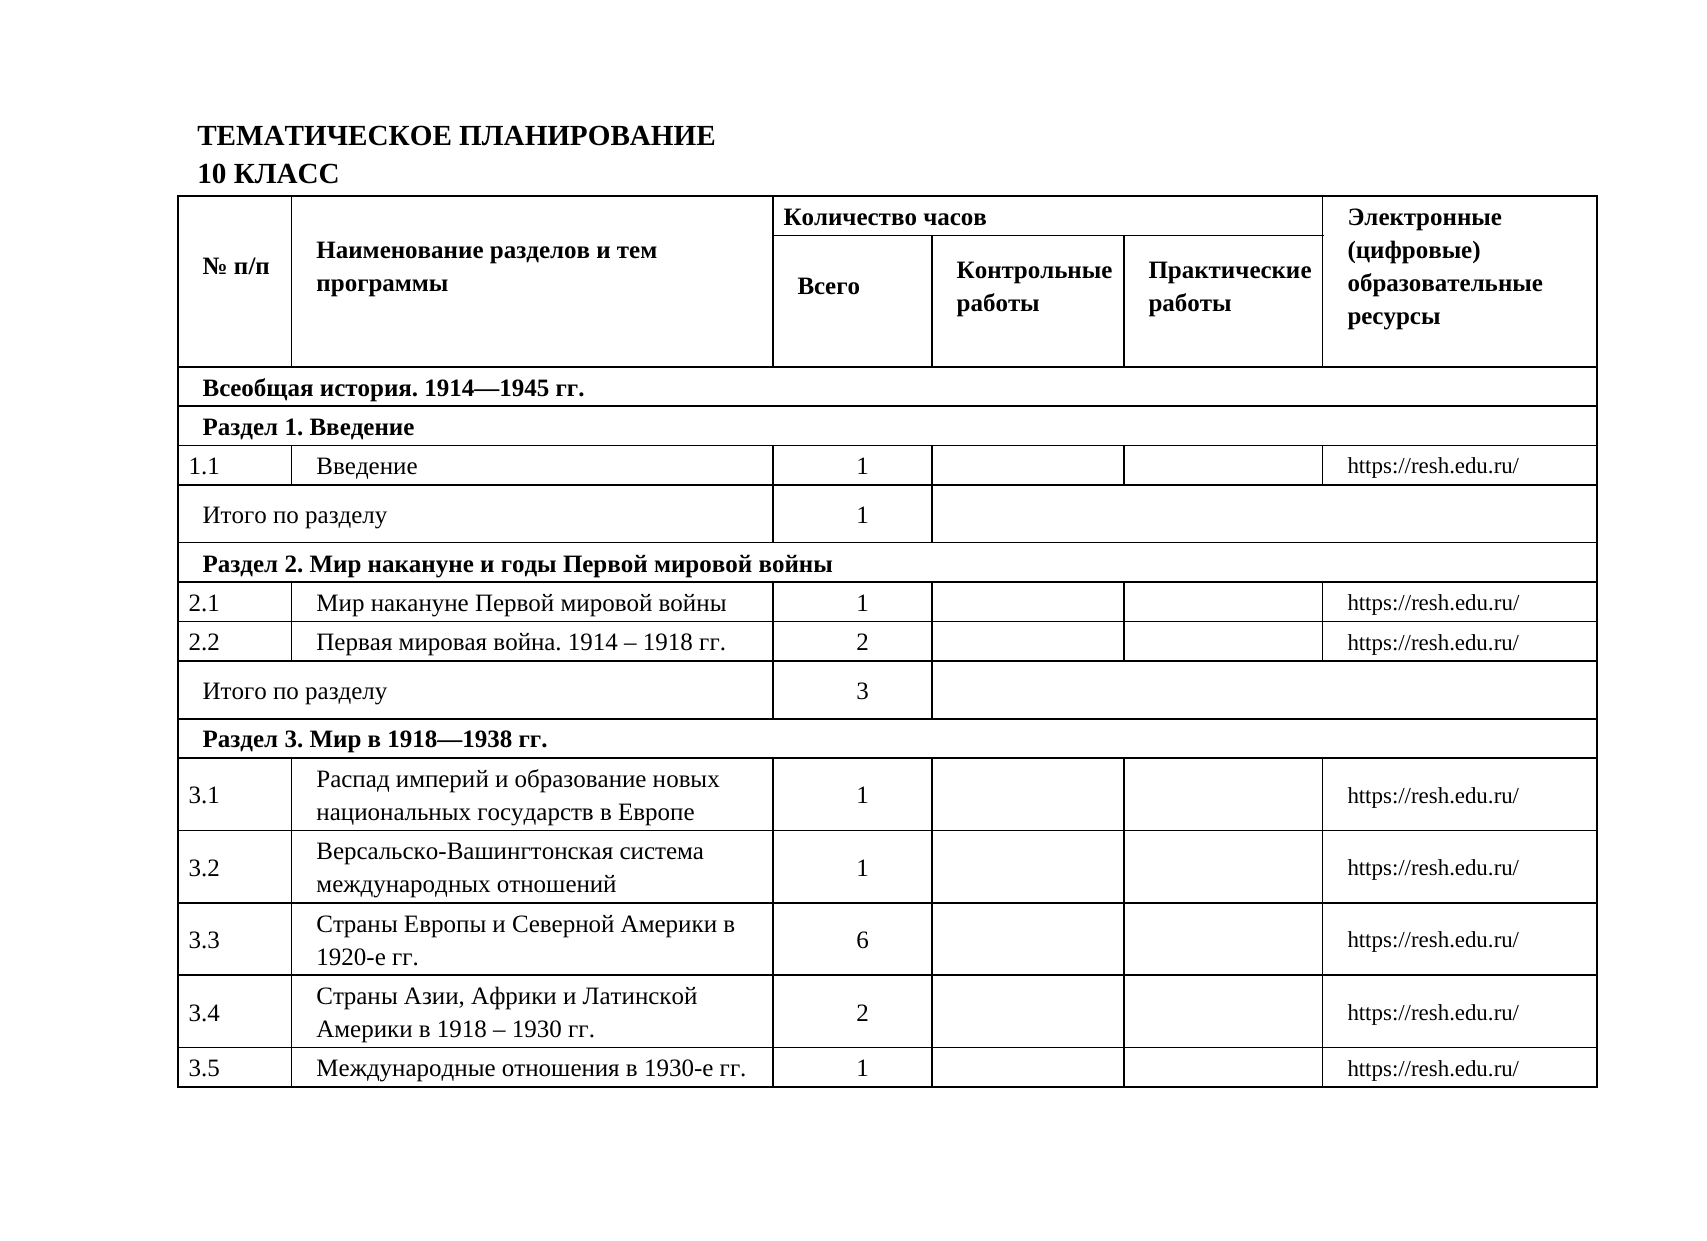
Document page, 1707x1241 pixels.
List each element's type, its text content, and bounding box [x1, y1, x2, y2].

table_cell [1125, 831, 1322, 902]
table_cell 1 [774, 446, 931, 484]
table_cell 2 [774, 622, 931, 660]
table_cell [1125, 759, 1322, 829]
table_cell [933, 1048, 1123, 1086]
table_cell 1 [774, 1048, 931, 1086]
table_cell https://resh.edu.ru/ [1323, 904, 1596, 974]
table_cell [933, 583, 1123, 621]
table_cell [1125, 904, 1322, 974]
table_cell Всего [774, 236, 931, 366]
table_cell [933, 662, 1596, 718]
table_cell https://resh.edu.ru/ [1323, 622, 1596, 660]
table_cell https://resh.edu.ru/ [1323, 759, 1596, 829]
table_cell Итого по разделу [179, 662, 772, 718]
table_cell 3.2 [179, 831, 291, 902]
table_cell 2 [774, 976, 931, 1047]
table_cell Версальско-Вашингтонская система международных отношений [292, 831, 772, 902]
table_cell Всеобщая история. 1914—1945 гг. [179, 368, 1596, 405]
table_cell [933, 904, 1123, 974]
table_cell [1125, 976, 1322, 1047]
table_cell [933, 446, 1123, 484]
table_cell Первая мировая война. 1914 – 1918 гг. [292, 622, 772, 660]
table_cell Раздел 1. Введение [179, 407, 1596, 445]
table_header Количество часов [774, 197, 1322, 234]
text ТЕМАТИЧЕСКОЕ ПЛАНИРОВАНИЕ [190, 118, 1618, 152]
table_cell [1125, 446, 1322, 484]
table_cell Раздел 3. Мир в 1918—1938 гг. [179, 720, 1596, 757]
table_cell [1125, 622, 1322, 660]
table_cell 2.1 [179, 583, 291, 621]
table_cell 3.1 [179, 759, 291, 829]
table_cell 1 [774, 759, 931, 829]
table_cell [1323, 1048, 1596, 1086]
table_cell Контрольные работы [933, 236, 1123, 366]
table_cell https://resh.edu.ru/ [1323, 446, 1596, 484]
table_cell 1.1 [179, 446, 291, 484]
table_header № п/п [179, 197, 291, 366]
table_cell [933, 976, 1123, 1047]
table_cell Итого по разделу [179, 486, 772, 542]
table_header Наименование разделов и тем программы [292, 197, 772, 366]
table_cell Практические работы [1125, 236, 1322, 366]
table_cell [1125, 583, 1322, 621]
table_cell https://resh.edu.ru/ [1323, 831, 1596, 902]
table_cell Распад империй и образование новых национальных государств в Европе [292, 759, 772, 829]
table_cell 2.2 [179, 622, 291, 660]
table_cell 3.5 [179, 1048, 291, 1086]
table_cell Введение [292, 446, 772, 484]
table_cell 3.3 [179, 904, 291, 974]
table_cell 3 [774, 662, 931, 718]
table_cell Мир накануне Первой мировой войны [292, 583, 772, 621]
table_cell Страны Европы и Северной Америки в 1920-е гг. [292, 904, 772, 974]
table_cell [933, 622, 1123, 660]
table_cell Раздел 2. Мир накануне и годы Первой мировой войны [179, 543, 1596, 581]
table_cell 1 [774, 583, 931, 621]
table_header Электронные (цифровые) образовательные ресурсы [1323, 197, 1596, 366]
table_cell [933, 831, 1123, 902]
table_cell 1 [774, 486, 931, 542]
table_cell [933, 486, 1596, 542]
table_cell [1125, 1048, 1322, 1086]
table_cell 6 [774, 904, 931, 974]
table_cell Международные отношения в 1930-е гг. [292, 1048, 772, 1086]
table_cell 1 [774, 831, 931, 902]
text 10 КЛАСС [190, 157, 1618, 190]
table_cell https://resh.edu.ru/ [1323, 976, 1596, 1047]
table_cell [933, 759, 1123, 829]
table_cell 3.4 [179, 976, 291, 1047]
table_cell Страны Азии, Африки и Латинской Америки в 1918 – 1930 гг. [292, 976, 772, 1047]
table_cell https://resh.edu.ru/ [1323, 583, 1596, 621]
